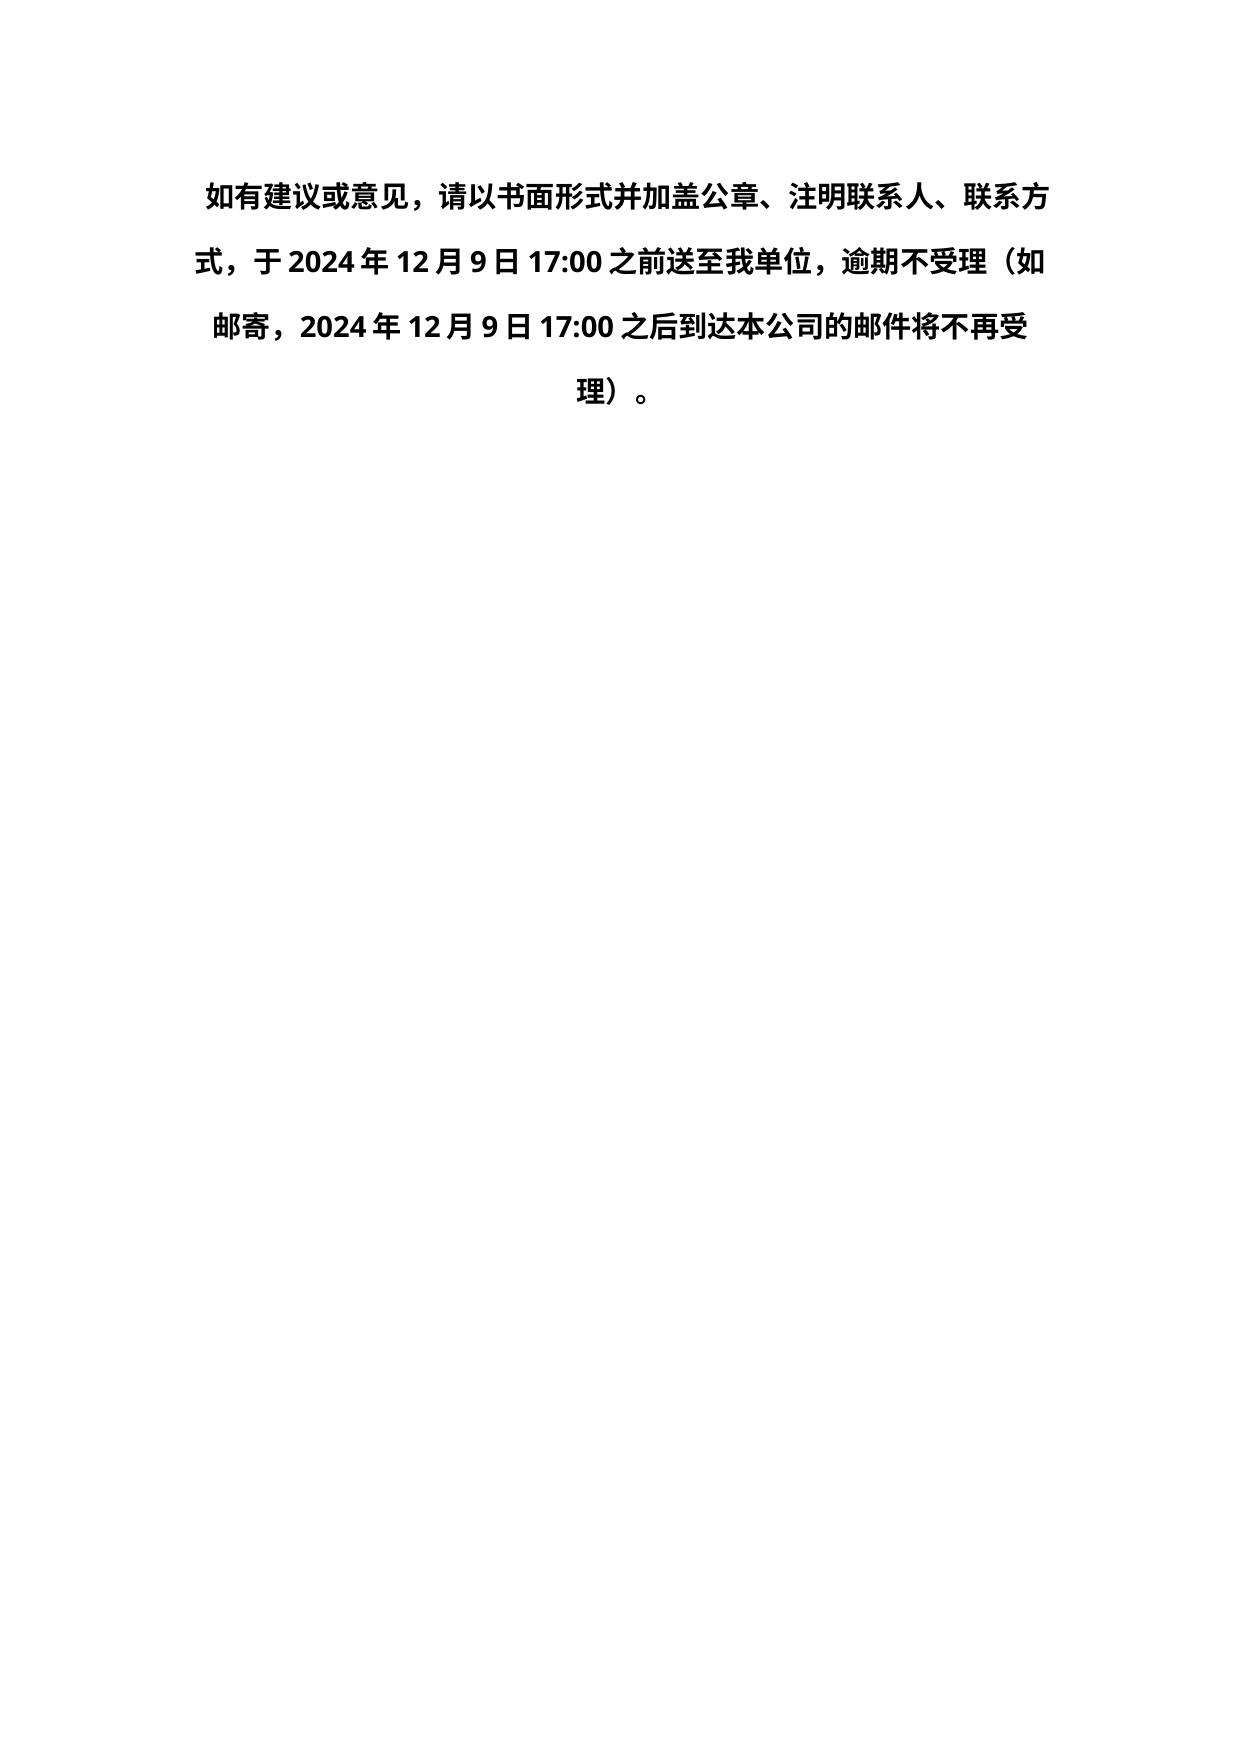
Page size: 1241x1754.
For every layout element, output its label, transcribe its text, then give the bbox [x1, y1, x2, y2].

text 如有建议或意见，请以书面形式并加盖公章、注明联系人、联系方式，于2024年12月9日17:00之前送至我单位，逾期不受理（如邮寄，2024年12月9日17:00之后到达本公司的邮件将不再受理）。 [187, 162, 1053, 422]
